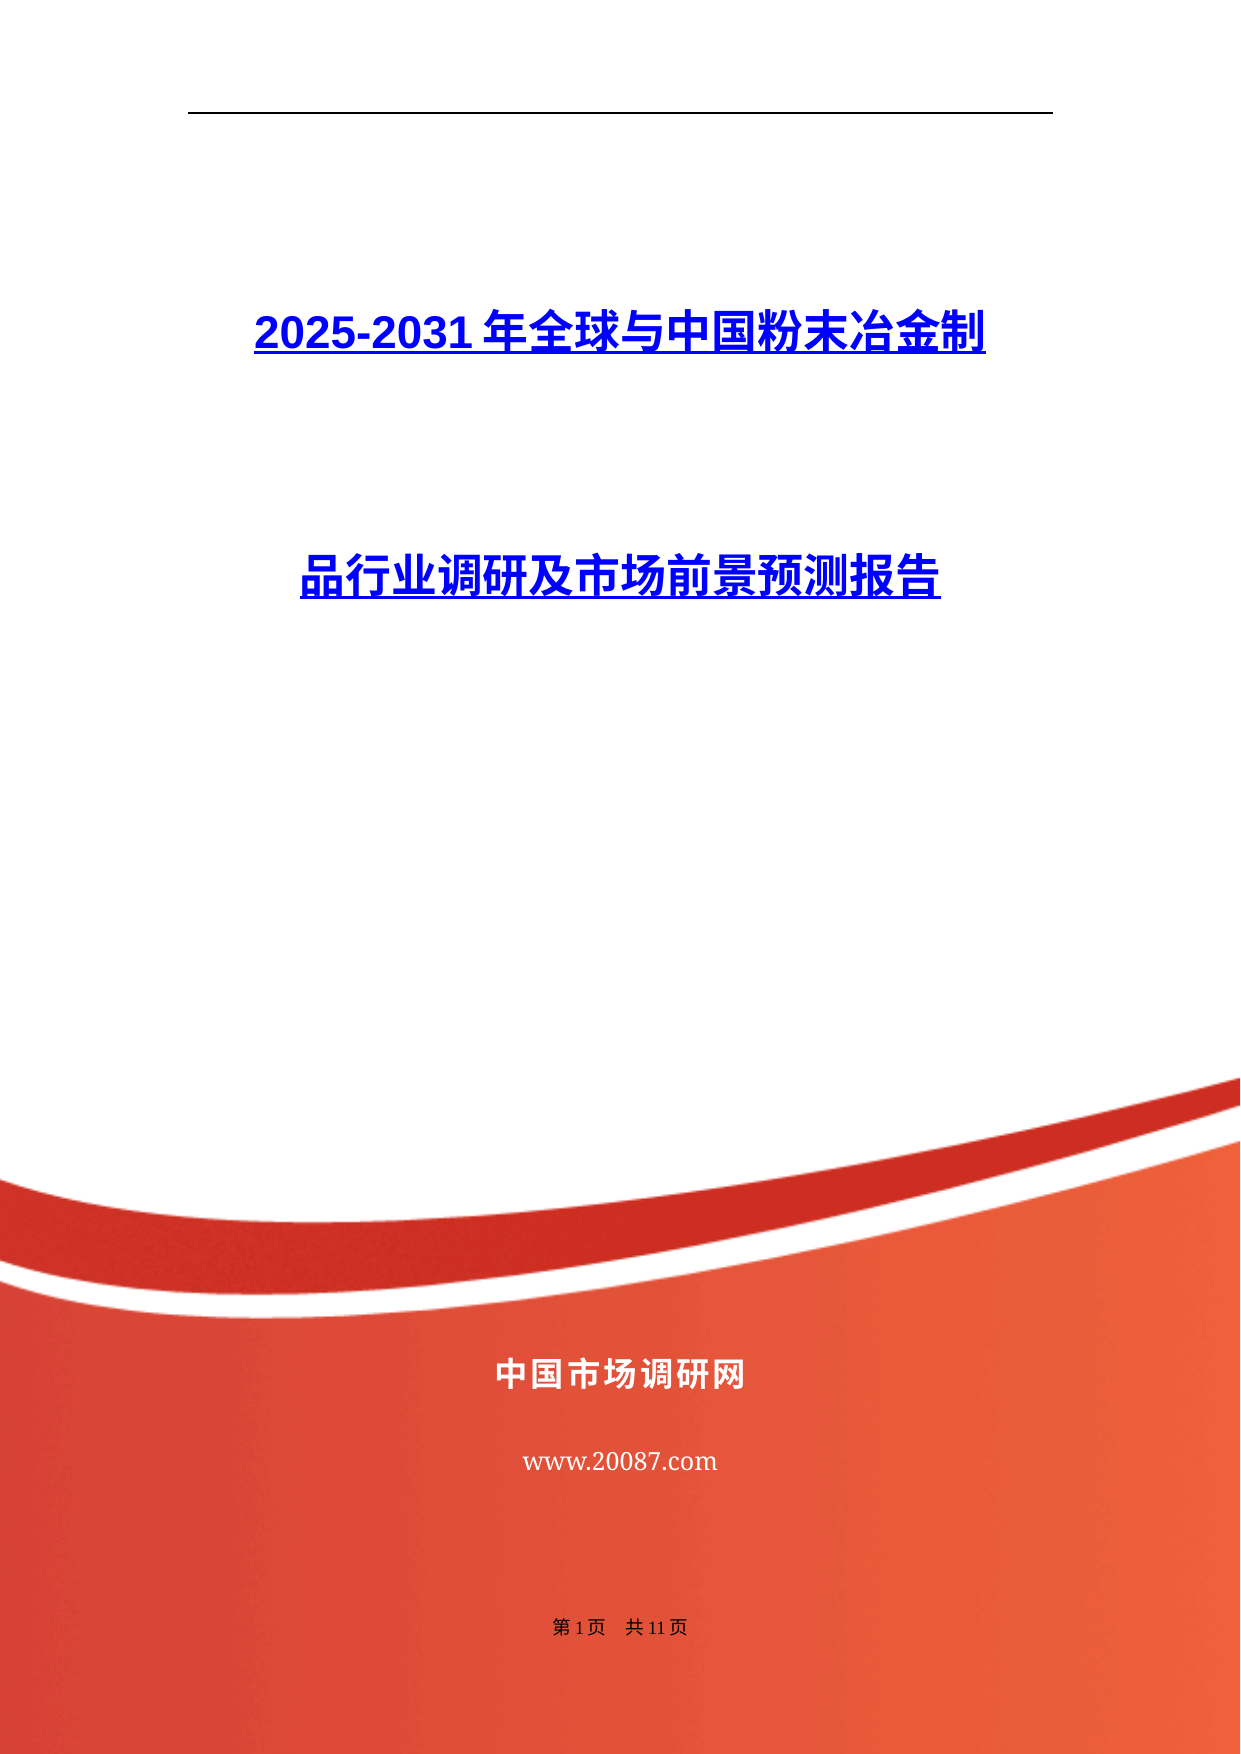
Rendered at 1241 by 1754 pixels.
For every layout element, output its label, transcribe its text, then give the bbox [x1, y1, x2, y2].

subtitle 中国市场调研网 [187, 1339, 1053, 1404]
picture [0, 1006, 1241, 1754]
text www.20087.com [187, 1428, 1053, 1493]
table_header 2025-2031年全球与中国粉末冶金制品行业调研及市场前景预测报告 [188, 207, 1053, 773]
